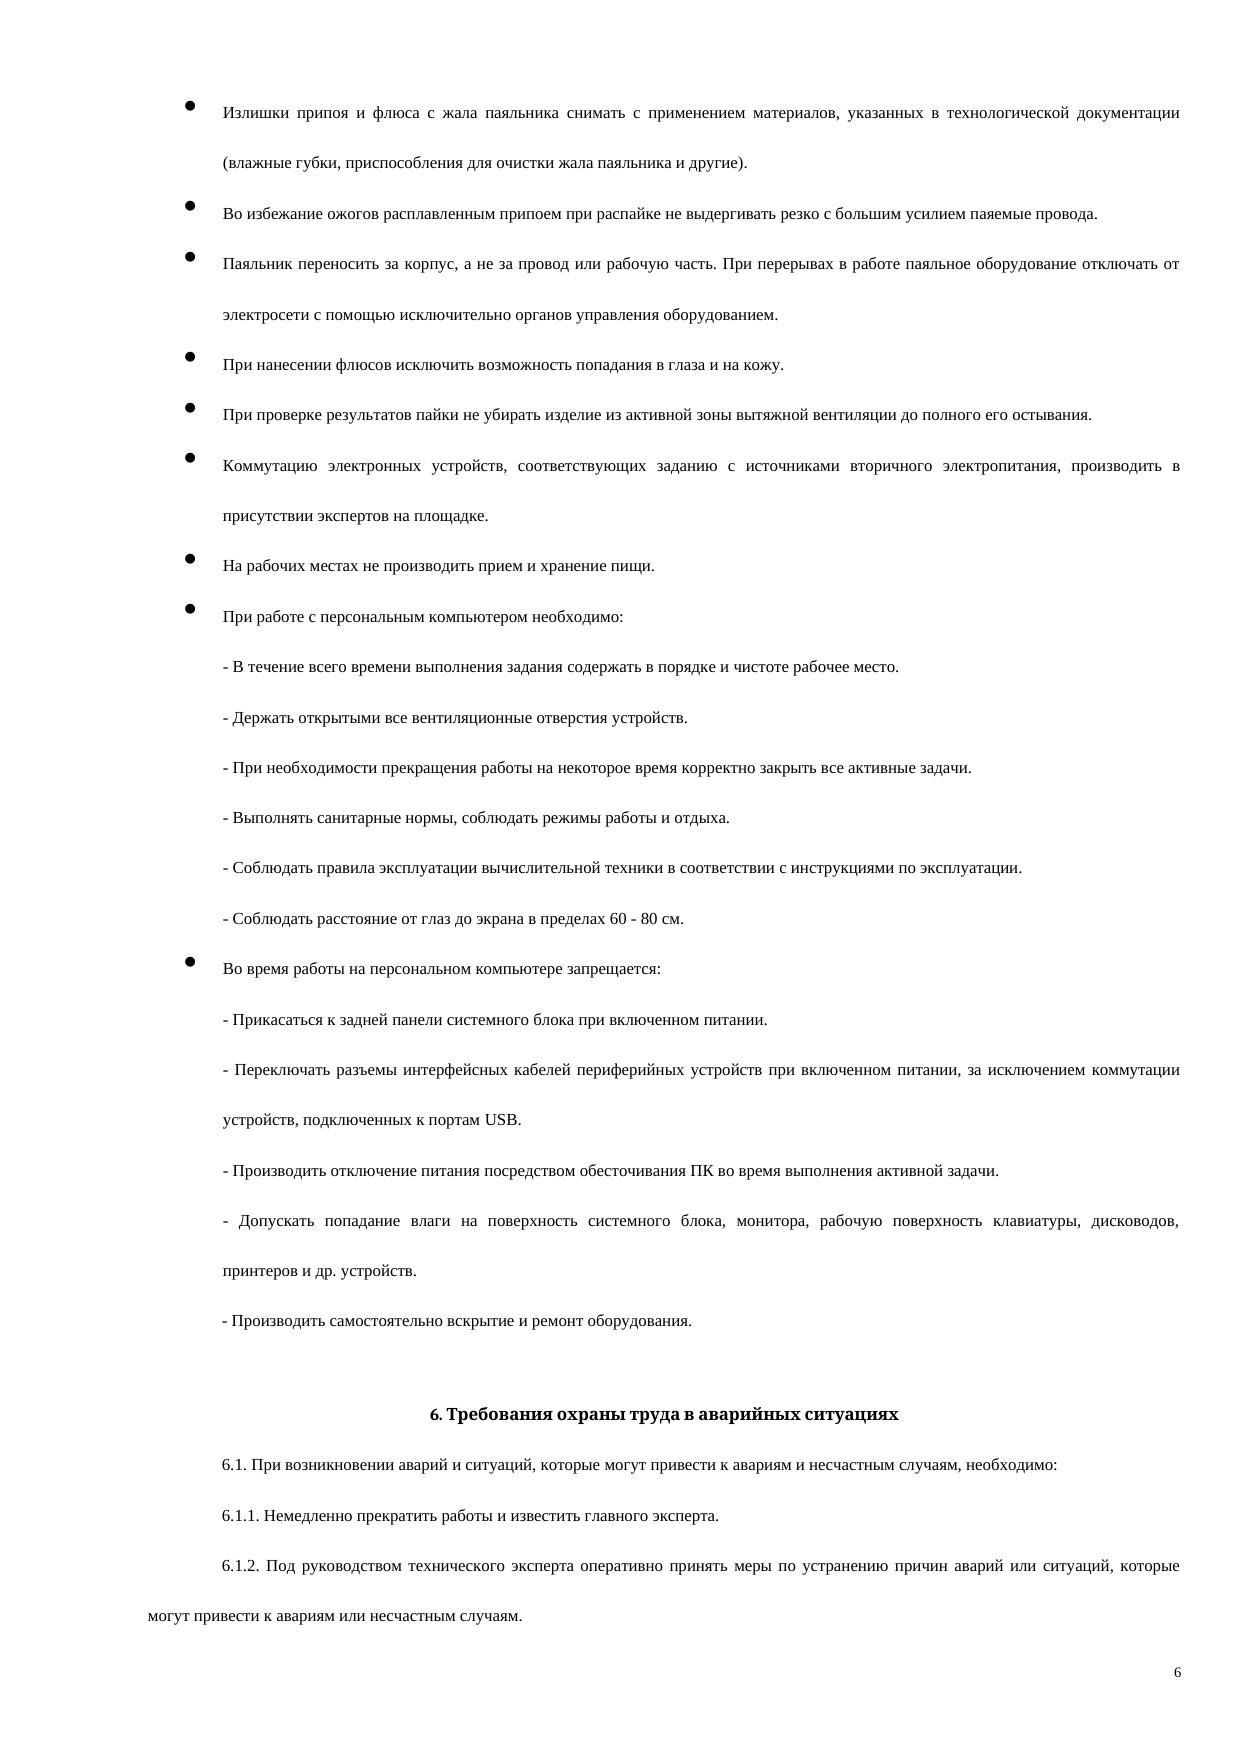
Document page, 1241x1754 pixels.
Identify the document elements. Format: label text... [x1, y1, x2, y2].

list Во время работы на персональном компьютере запрещается: [185, 945, 1181, 978]
list - Соблюдать расстояние от глаз до экрана в пределах 60 - 80 см. [223, 894, 1181, 928]
list Излишки припоя и флюса с жала паяльника снимать с применением материалов, указанных в технологической документации (влажные губки, приспособления для очистки жала паяльника и другие). [185, 89, 1181, 173]
list Коммутацию электронных устройств, соответствующих заданию с источниками вторичного электропитания, производить в присутствии экспертов на площадке. [185, 441, 1181, 525]
list Паяльник переносить за корпус, а не за провод или рабочую часть. При перерывах в работе паяльное оборудование отключать от электросети с помощью исключительно органов управления оборудованием. [185, 240, 1181, 324]
text 6.1. При возникновении аварий и ситуаций, которые могут привести к авариям и несчастным случаям, необходимо: [148, 1441, 1181, 1474]
list - При необходимости прекращения работы на некоторое время корректно закрыть все активные задачи. [223, 743, 1181, 777]
text 6. Требования охраны труда в аварийных ситуациях [148, 1391, 1181, 1424]
list - В течение всего времени выполнения задания содержать в порядке и чистоте рабочее место. [223, 643, 1181, 676]
list - Допускать попадание влаги на поверхность системного блока, монитора, рабочую поверхность клавиатуры, дисководов, принтеров и др. устройств. [223, 1196, 1181, 1280]
list - Прикасаться к задней панели системного блока при включенном питании. [223, 995, 1181, 1029]
list - Соблюдать правила эксплуатации вычислительной техники в соответствии с инструкциями по эксплуатации. [223, 844, 1181, 878]
list - Выполнять санитарные нормы, соблюдать режимы работы и отдыха. [223, 794, 1181, 827]
list На рабочих местах не производить прием и хранение пищи. [185, 542, 1181, 576]
list - Переключать разъемы интерфейсных кабелей периферийных устройств при включенном питании, за исключением коммутации устройств, подключенных к портам USB. [223, 1046, 1181, 1129]
list - Производить отключение питания посредством обесточивания ПК во время выполнения активной задачи. [223, 1146, 1181, 1180]
list При нанесении флюсов исключить возможность попадания в глаза и на кожу. [185, 341, 1181, 374]
list Во избежание ожогов расплавленным припоем при распайке не выдергивать резко с большим усилием паяемые провода. [185, 189, 1181, 223]
text 6.1.1. Немедленно прекратить работы и известить главного эксперта. [148, 1491, 1181, 1525]
list - Держать открытыми все вентиляционные отверстия устройств. [223, 693, 1181, 727]
list При работе с персональным компьютером необходимо: [185, 592, 1181, 626]
list При проверке результатов пайки не убирать изделие из активной зоны вытяжной вентиляции до полного его остывания. [185, 391, 1181, 424]
text - Производить самостоятельно вскрытие и ремонт оборудования. [148, 1297, 1181, 1331]
text 6.1.2. Под руководством технического эксперта оперативно принять меры по устранению причин аварий или ситуаций, которые могут привести к авариям или несчастным случаям. [148, 1541, 1181, 1625]
